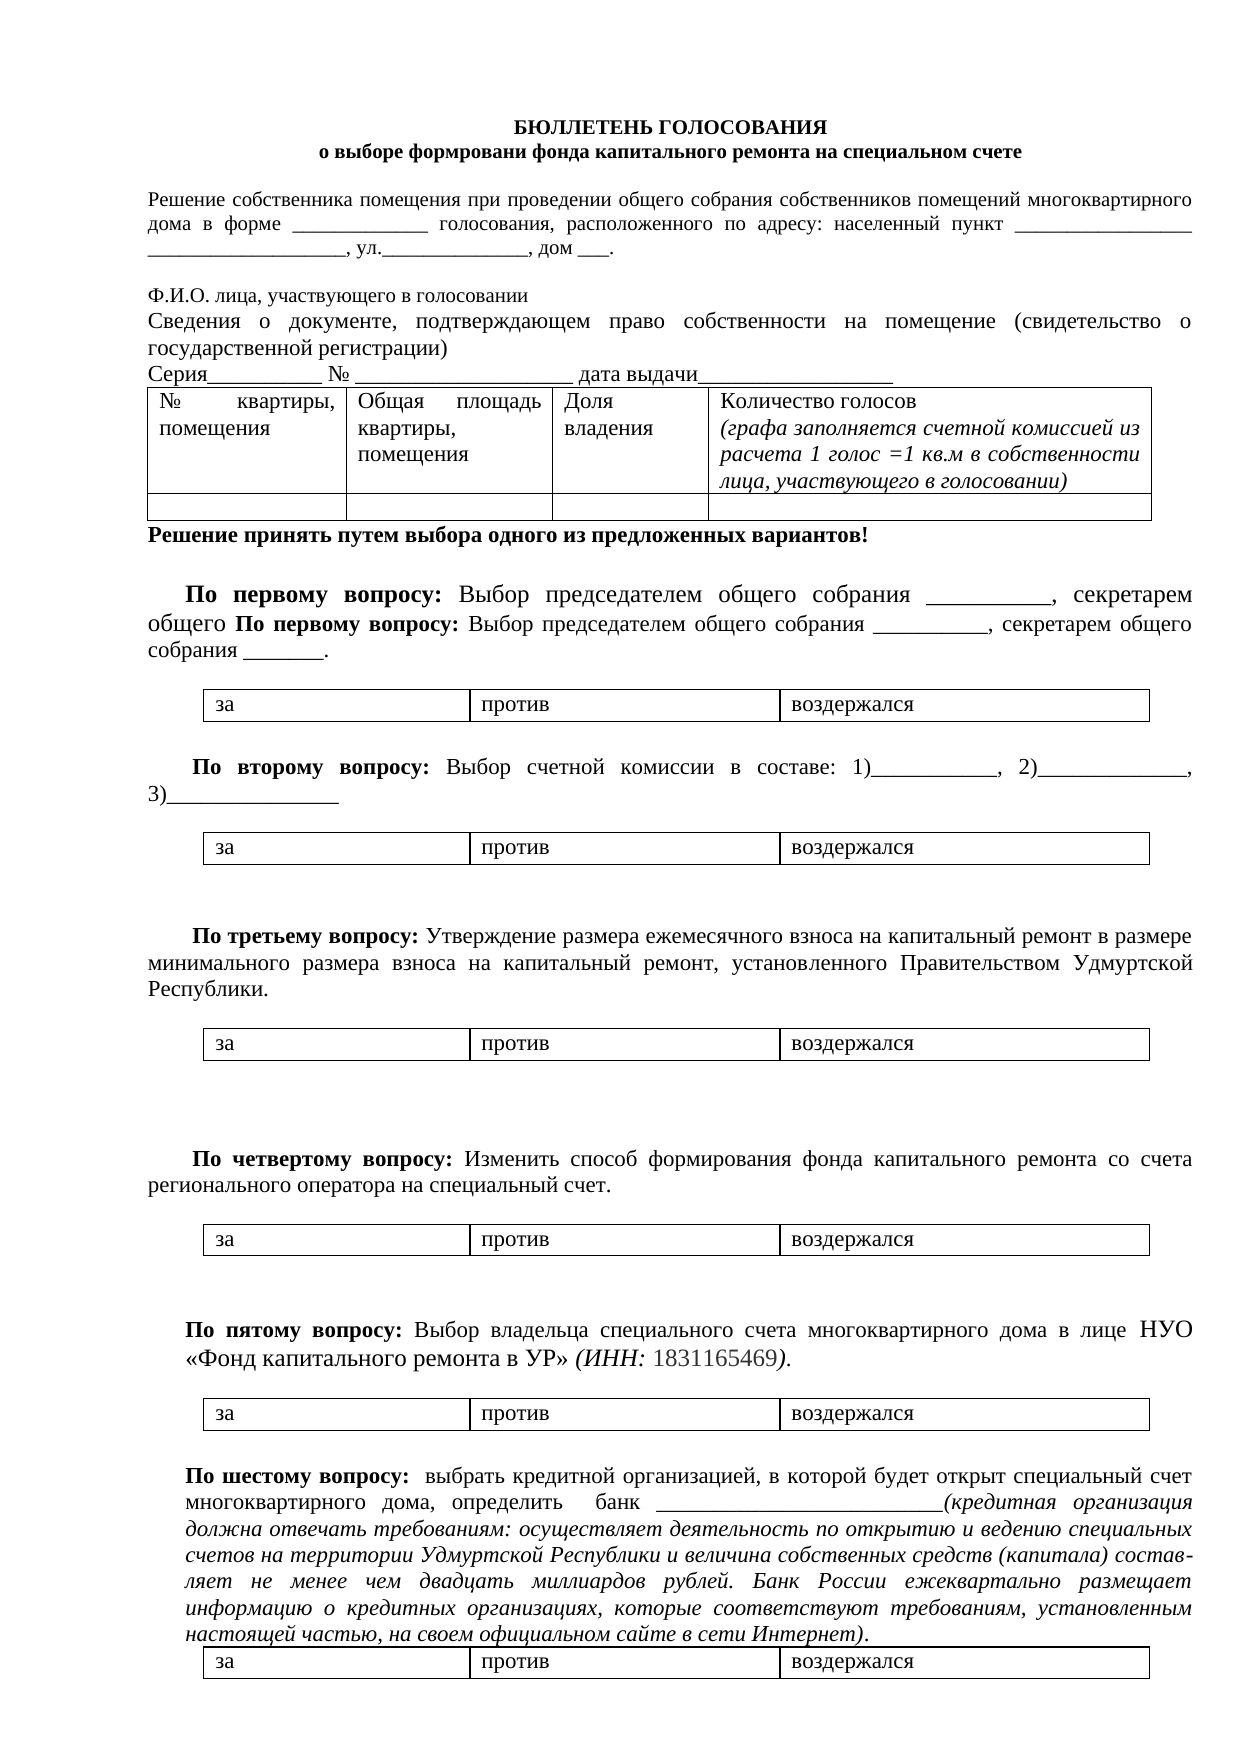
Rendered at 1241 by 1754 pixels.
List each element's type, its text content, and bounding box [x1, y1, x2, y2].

table_header воздержался [781, 1648, 1149, 1678]
table_header воздержался [781, 690, 1149, 721]
table_header воздержался [781, 833, 1149, 864]
table_header воздержался [781, 1225, 1149, 1255]
text Серия__________ № ___________________ дата выдачи_________________ [148, 360, 1193, 387]
text По второму вопросу: Выбор счетной комиссии в составе: 1)___________, 2)_____________, 3)_______________ [148, 753, 1193, 806]
list По четвертому вопросу: Изменить способ формирования фонда капитального ремонта со счета регионального оператора на специальный счет. [148, 1145, 1193, 1197]
text Ф.И.О. лица, участвующего в голосовании [148, 283, 1193, 307]
table_header за [204, 690, 469, 721]
table_cell [553, 494, 708, 520]
table_header за [204, 1399, 469, 1429]
table_header против [471, 1029, 779, 1060]
table_header против [471, 1648, 779, 1678]
table_header за [204, 833, 469, 864]
table_header за [204, 1029, 469, 1060]
text Решение принять путем выбора одного из предложенных вариантов! [148, 521, 1193, 548]
text Сведения о документе, подтверждающем право собственности на помещение (свидетельство о государственной регистрации) [148, 307, 1193, 360]
table_cell [347, 494, 552, 520]
table_header против [471, 833, 779, 864]
table_header за [204, 1225, 469, 1255]
table_header против [471, 1399, 779, 1429]
text По третьему вопросу: Утверждение размера ежемесячного взноса на капитальный ремонт в размере минимального размера взноса на капитальный ремонт, установленного Правительством Удмуртской Республики. [148, 923, 1193, 1002]
text По пятому вопросу: Выбор владельца специального счета многоквартирного дома в лице НУО «Фонд капитального ремонта в УР» (ИНН: 1831165469). [185, 1314, 1193, 1372]
table_cell [148, 494, 346, 520]
table_header против [471, 1225, 779, 1255]
table_header Общая площадь квартиры, помещения [347, 388, 552, 493]
table_cell [709, 494, 1151, 520]
text Решение собственника помещения при проведении общего собрания собственников помещений многоквартирного дома в форме _____________ голосования, расположенного по адресу: населенный пункт _________________ ___________________, ул.______________, дом ___. [148, 187, 1193, 259]
table_header № квартиры, помещения [148, 388, 346, 493]
table_header воздержался [781, 1399, 1149, 1429]
table_header за [204, 1648, 469, 1678]
text По шестому вопросу: выбрать кредитной организацией, в которой будет открыт специальный счет многоквартирного дома, определить банк _________________________(кредитная организация должна отвечать требованиям: осуществляет деятельность по открытию и ведению специальных счетов на территории Удмуртской Республики и величина собственных средств (капитала) составляет не менее чем двадцать миллиардов рублей. Банк России ежеквартально размещает информацию о кредитных организациях, которые соответствуют требованиям, установленным настоящей частью, на своем официальном сайте в сети Интернет). [185, 1462, 1193, 1646]
text БЮЛЛЕТЕНЬ ГОЛОСОВАНИЯ [148, 115, 1193, 139]
text По первому вопросу: Выбор председателем общего собрания __________, секретарем общего По первому вопросу: Выбор председателем общего собрания __________, секретарем общего собрания _______. [148, 579, 1193, 663]
text о выборе формровани фонда капитального ремонта на специальном счете [148, 139, 1193, 163]
table_header воздержался [781, 1029, 1149, 1060]
table_header Доля владения [553, 388, 708, 493]
table_header Количество голосов (графа заполняется счетной комиссией из расчета 1 голос =1 кв.м в собственности лица, участвующего в голосовании) [709, 388, 1151, 493]
table_header против [471, 690, 779, 721]
